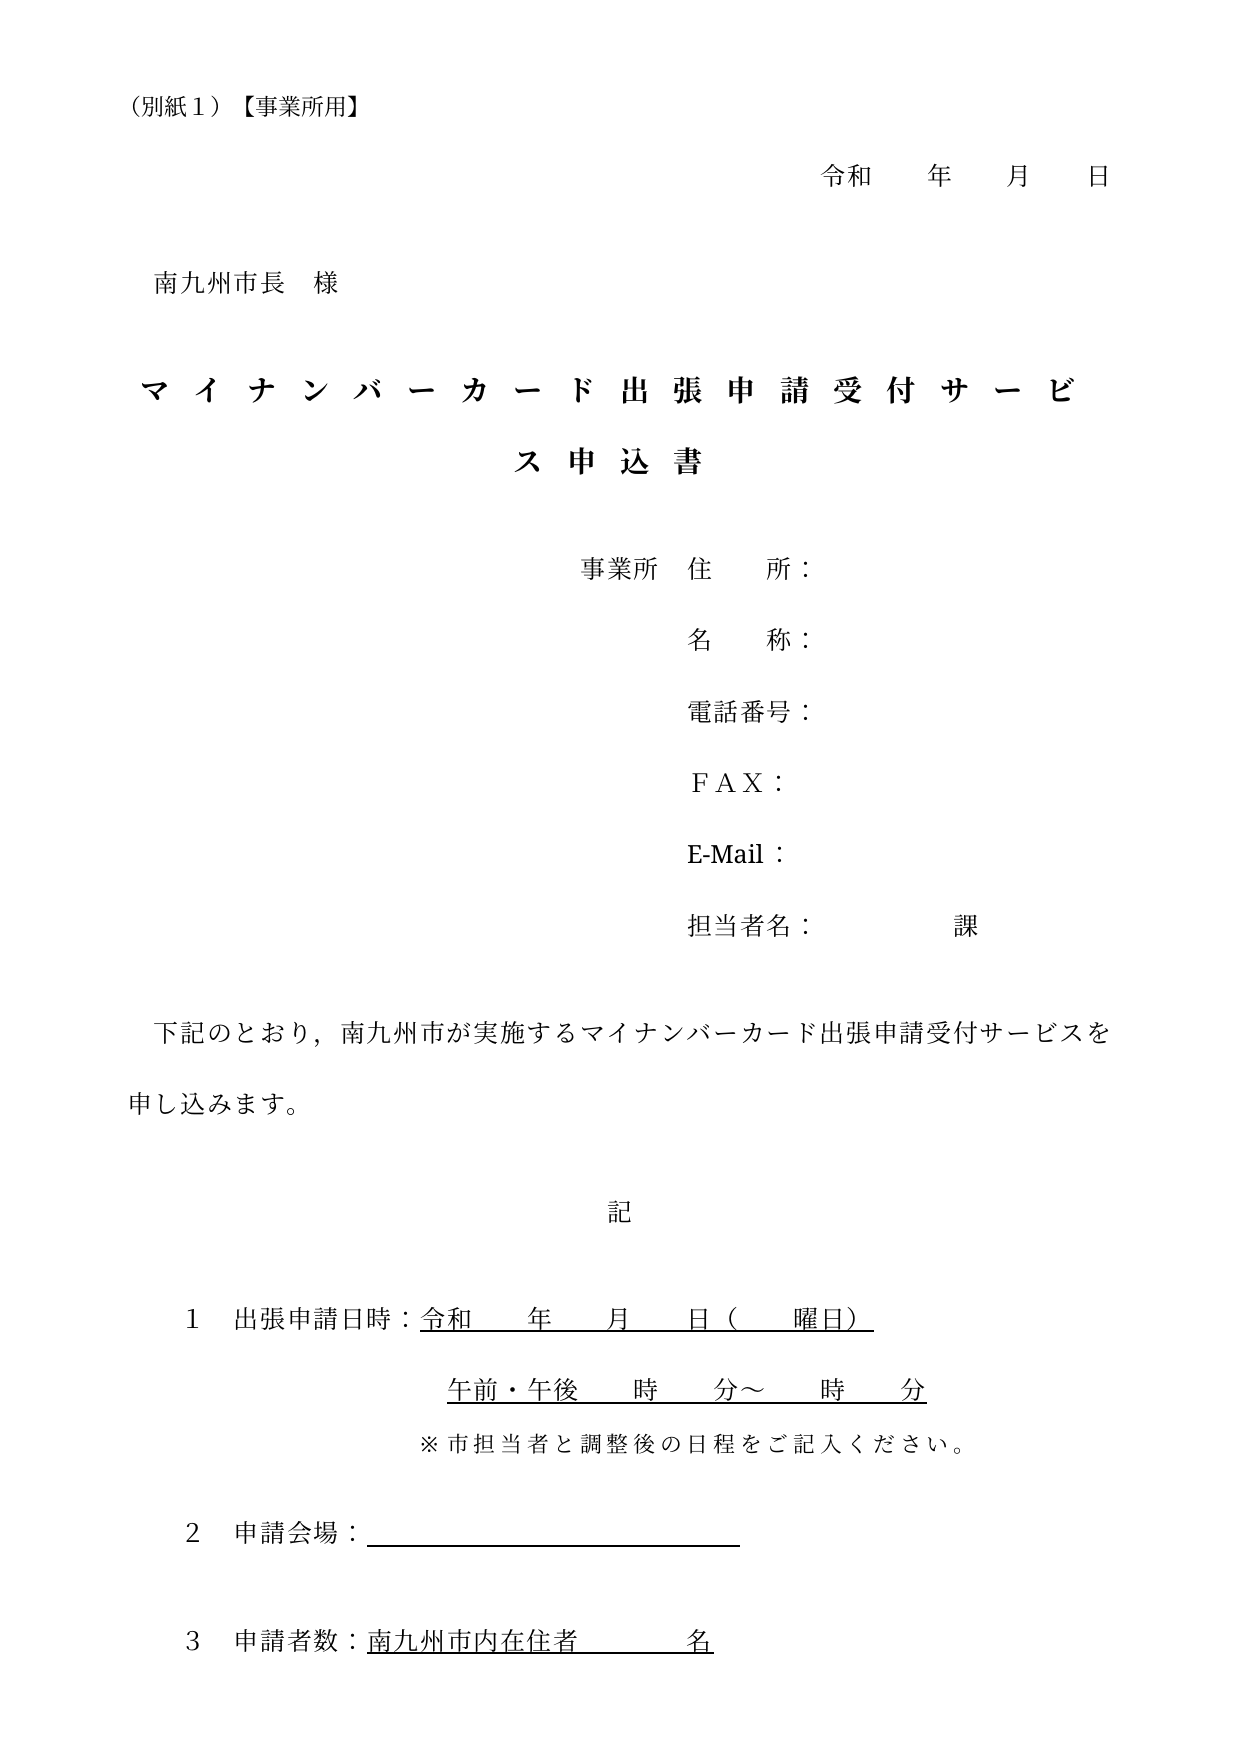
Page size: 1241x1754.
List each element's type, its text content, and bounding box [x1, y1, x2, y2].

text 事業所 住 所： [567, 532, 1113, 603]
text マイナンバーカード出張申請受付サービス申込書 [127, 353, 1113, 496]
text ＦＡＸ： [567, 746, 1113, 817]
text 下記のとおり，南九州市が実施するマイナンバーカード出張申請受付サービスを申し込みます。 [127, 996, 1113, 1139]
text 担当者名： 課 [567, 889, 1113, 960]
text 南九州市長 様 [127, 246, 1113, 317]
text 電話番号： [567, 674, 1113, 746]
text ※市担当者と調整後の日程をご記入ください。 [176, 1425, 1113, 1461]
text １ 出張申請日時：令和 年 月 日（ 曜日） [176, 1282, 1113, 1353]
text ２ 申請会場： [176, 1496, 1113, 1568]
text ３ 申請者数：南九州市内在住者 名 [176, 1603, 1113, 1675]
text E-Mail： [567, 817, 1113, 889]
text 記 [127, 1175, 1113, 1246]
text 午前・午後 時 分～ 時 分 [422, 1353, 1113, 1425]
text 令和 年 月 日 [127, 138, 1113, 210]
text 名 称： [567, 603, 1113, 674]
